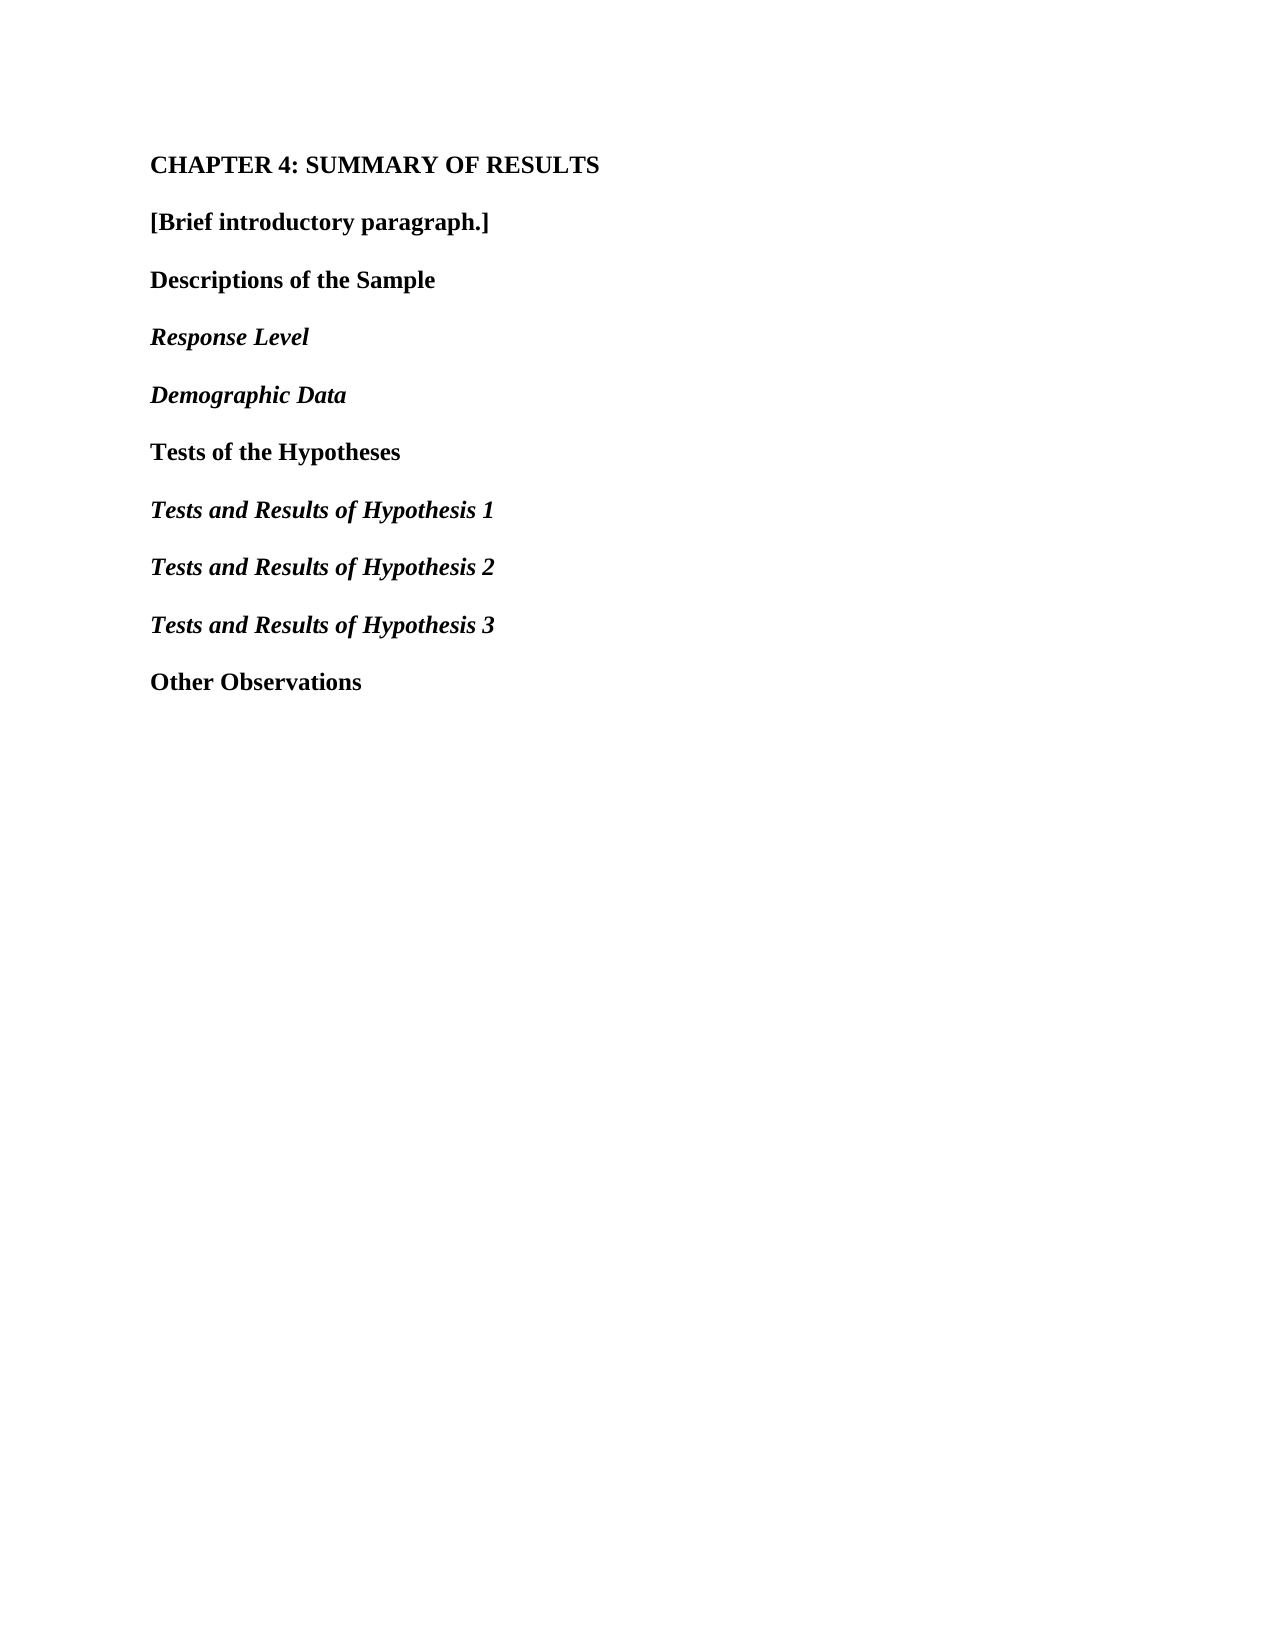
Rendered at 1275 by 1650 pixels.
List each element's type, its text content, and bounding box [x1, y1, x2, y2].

text Tests of the Hypotheses [150, 437, 1125, 466]
text Tests and Results of Hypothesis 1 [150, 495, 1125, 524]
text Other Observations [150, 667, 1125, 696]
text [Brief introductory paragraph.] [150, 207, 1125, 236]
text Response Level [150, 322, 1125, 351]
text Descriptions of the Sample [150, 265, 1125, 294]
text Tests and Results of Hypothesis 2 [150, 552, 1125, 581]
text CHAPTER 4: SUMMARY OF RESULTS [150, 150, 1125, 179]
text Demographic Data [150, 380, 1125, 409]
text Tests and Results of Hypothesis 3 [150, 610, 1125, 639]
